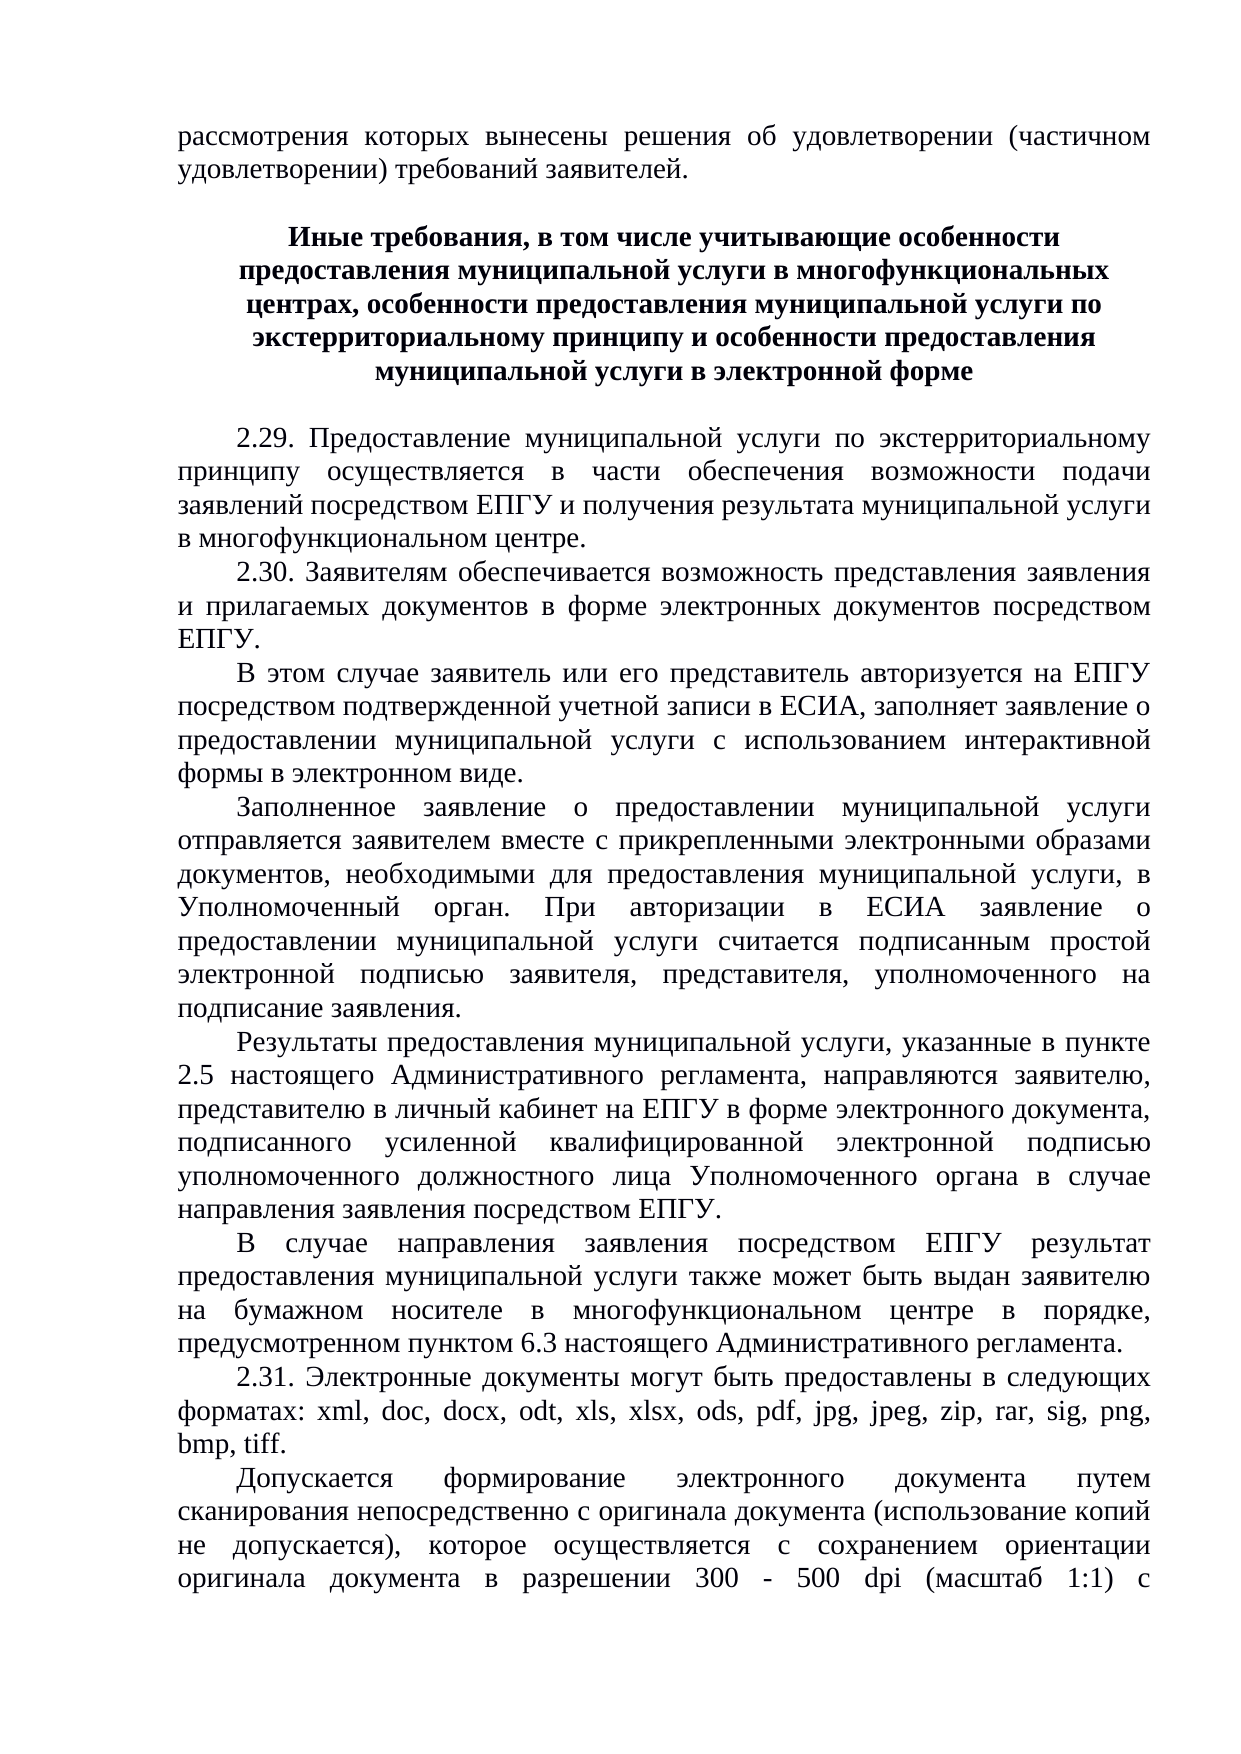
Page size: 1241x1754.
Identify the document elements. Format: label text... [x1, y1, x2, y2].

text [177, 118, 1152, 185]
text В этом случае заявитель или его представитель авторизуется на ЕПГУ посредством подтвержденной учетной записи в ЕСИА, заполняет заявление о предоставлении муниципальной услуги с использованием интерактивной формы в электронном виде. [177, 655, 1152, 789]
text 2.30. Заявителям обеспечивается возможность представления заявления и прилагаемых документов в форме электронных документов посредством ЕПГУ. [177, 554, 1152, 655]
text 2.29. Предоставление муниципальной услуги по экстерриториальному принципу осуществляется в части обеспечения возможности подачи заявлений посредством ЕПГУ и получения результата муниципальной услуги в многофункциональном центре. [177, 420, 1152, 554]
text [177, 1460, 1152, 1594]
text Заполненное заявление о предоставлении муниципальной услуги отправляется заявителем вместе с прикрепленными электронными образами документов, необходимыми для предоставления муниципальной услуги, в Уполномоченный орган. При авторизации в ЕСИА заявление о предоставлении муниципальной услуги считается подписанным простой электронной подписью заявителя, представителя, уполномоченного на подписание заявления. [177, 789, 1152, 1024]
text В случае направления заявления посредством ЕПГУ результат предоставления муниципальной услуги также может быть выдан заявителю на бумажном носителе в многофункциональном центре в порядке, предусмотренном пунктом 6.3 настоящего Административного регламента. [177, 1225, 1152, 1359]
text Иные требования, в том числе учитывающие особенности предоставления муниципальной услуги в многофункциональных центрах, особенности предоставления муниципальной услуги по экстерриториальному принципу и особенности предоставления муниципальной услуги в электронной форме [197, 219, 1152, 386]
text Результаты предоставления муниципальной услуги, указанные в пункте 2.5 настоящего Административного регламента, направляются заявителю, представителю в личный кабинет на ЕПГУ в форме электронного документа, подписанного усиленной квалифицированной электронной подписью уполномоченного должностного лица Уполномоченного органа в случае направления заявления посредством ЕПГУ. [177, 1024, 1152, 1225]
text 2.31. Электронные документы могут быть предоставлены в следующих форматах: xml, doc, docx, odt, xls, xlsx, ods, pdf, jpg, jpeg, zip, rar, sig, png, bmp, tiff. [177, 1359, 1152, 1460]
